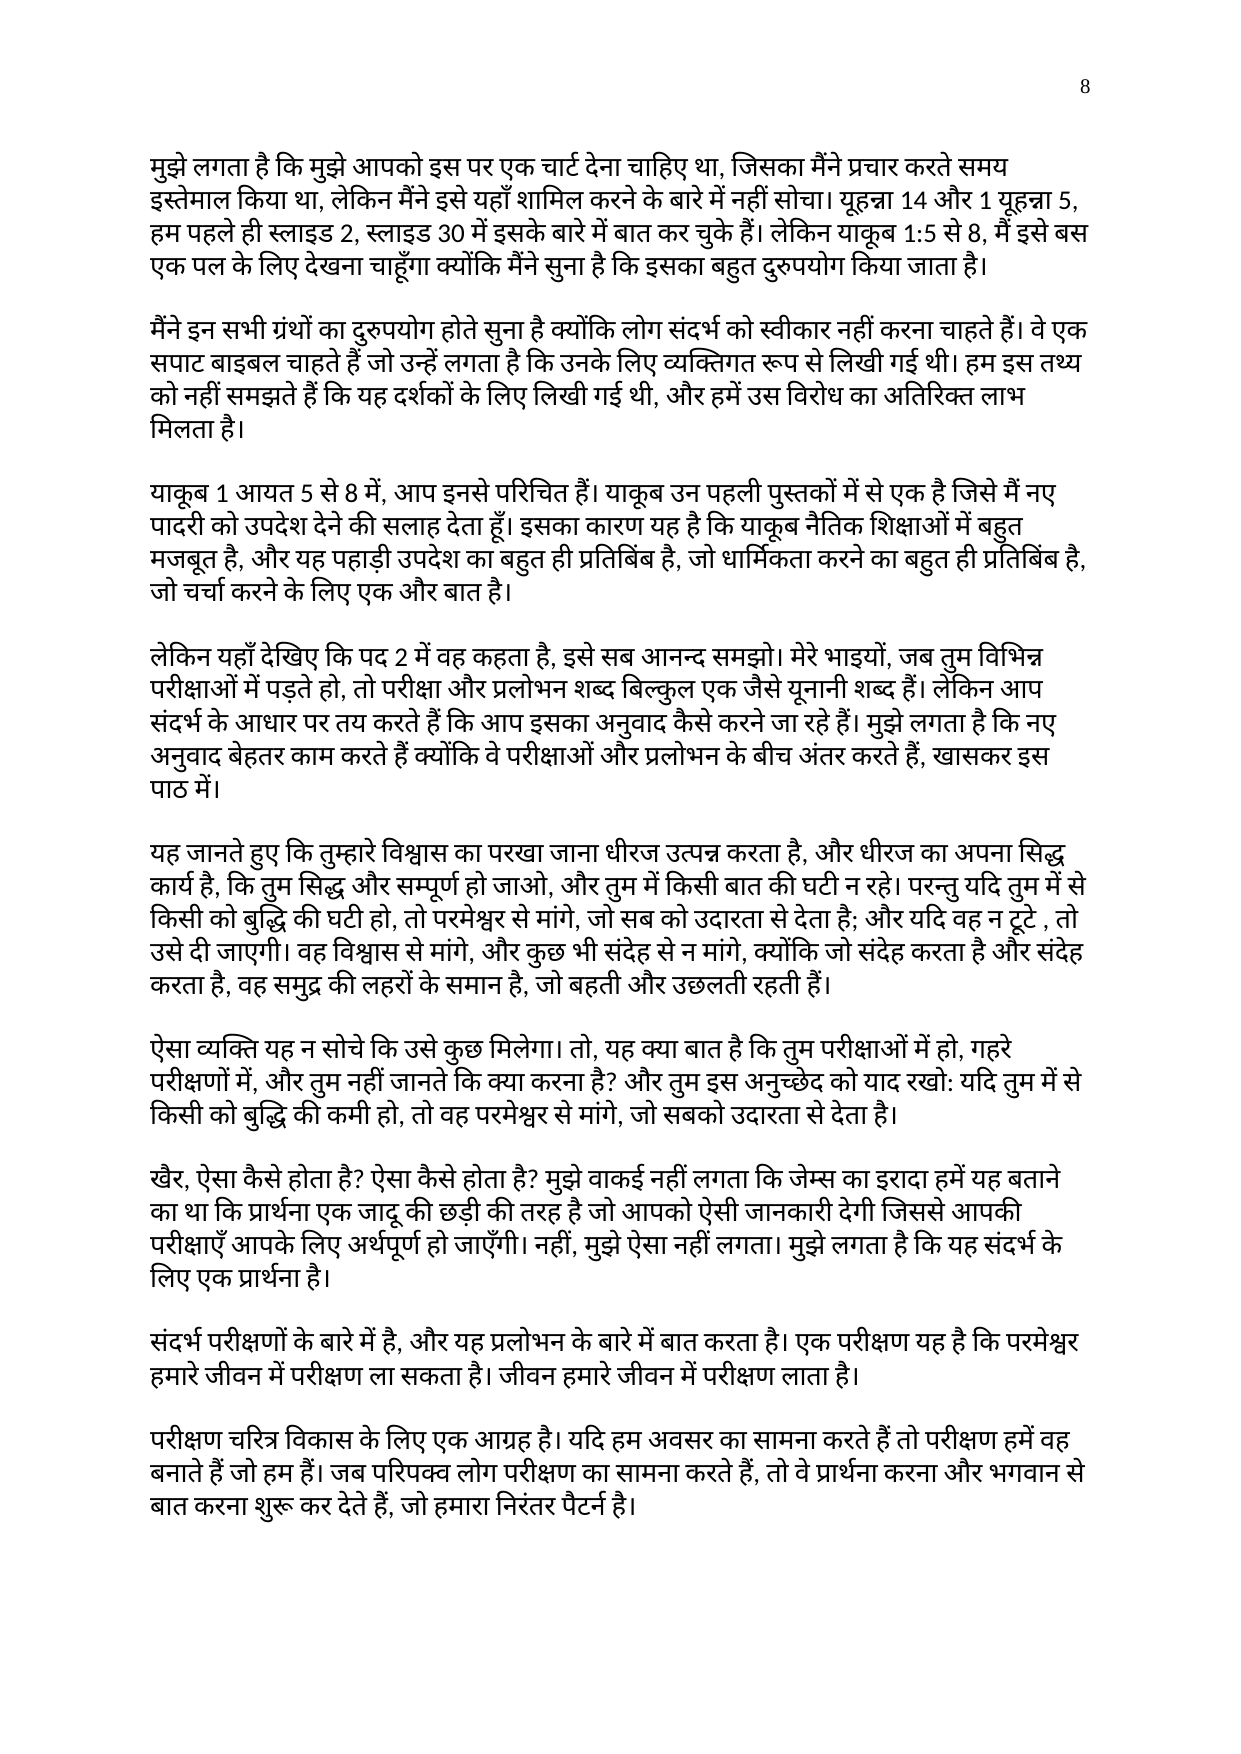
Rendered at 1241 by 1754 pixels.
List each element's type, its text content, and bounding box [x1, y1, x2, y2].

text खैर, ऐसा कैसे होता है? ऐसा कैसे होता है? मुझे वाकई नहीं लगता कि जेम्स का इरादा हमें यह बताने का था कि प्रार्थना एक जादू की छड़ी की तरह है जो आपको ऐसी जानकारी देगी जिससे आपकी परीक्षाएँ आपके लिए अर्थपूर्ण हो जाएँगी। नहीं, मुझे ऐसा नहीं लगता। मुझे लगता है कि यह संदर्भ के लिए एक प्रार्थना है। [150, 1162, 1090, 1294]
text परीक्षण चरित्र विकास के लिए एक आग्रह है। यदि हम अवसर का सामना करते हैं तो परीक्षण हमें वह बनाते हैं जो हम हैं। जब परिपक्व लोग परीक्षण का सामना करते हैं, तो वे प्रार्थना करना और भगवान से बात करना शुरू कर देते हैं, जो हमारा निरंतर पैटर्न है। [150, 1423, 1090, 1522]
text लेकिन यहाँ देखिए कि पद 2 में वह कहता है, इसे सब आनन्द समझो। मेरे भाइयों, जब तुम विभिन्न परीक्षाओं में पड़ते हो, तो परीक्षा और प्रलोभन शब्द बिल्कुल एक जैसे यूनानी शब्द हैं। लेकिन आप संदर्भ के आधार पर तय करते हैं कि आप इसका अनुवाद कैसे करने जा रहे हैं। मुझे लगता है कि नए अनुवाद बेहतर काम करते हैं क्योंकि वे परीक्षाओं और प्रलोभन के बीच अंतर करते हैं, खासकर इस पाठ में। [150, 640, 1090, 805]
text ऐसा व्यक्ति यह न सोचे कि उसे कुछ मिलेगा। तो, यह क्या बात है कि तुम परीक्षाओं में हो, गहरे परीक्षणों में, और तुम नहीं जानते कि क्या करना है? और तुम इस अनुच्छेद को याद रखो: यदि तुम में से किसी को बुद्धि की कमी हो, तो वह परमेश्वर से मांगे, जो सबको उदारता से देता है। [150, 1032, 1090, 1131]
text यह जानते हुए कि तुम्हारे विश्वास का परखा जाना धीरज उत्पन्न करता है, और धीरज का अपना सिद्ध कार्य है, कि तुम सिद्ध और सम्पूर्ण हो जाओ, और तुम में किसी बात की घटी न रहे। परन्तु यदि तुम में से किसी को बुद्धि की घटी हो, तो परमेश्वर से मांगे, जो सब को उदारता से देता है; और यदि वह न टूटे , तो उसे दी जाएगी। वह विश्वास से मांगे, और कुछ भी संदेह से न मांगे, क्योंकि जो संदेह करता है और संदेह करता है, वह समुद्र की लहरों के समान है, जो बहती और उछलती रहती हैं। [150, 836, 1090, 1001]
text मुझे लगता है कि मुझे आपको इस पर एक चार्ट देना चाहिए था, जिसका मैंने प्रचार करते समय इस्तेमाल किया था, लेकिन मैंने इसे यहाँ शामिल करने के बारे में नहीं सोचा। यूहन्ना 14 और 1 यूहन्ना 5, हम पहले ही स्लाइड 2, स्लाइड 30 में इसके बारे में बात कर चुके हैं। लेकिन याकूब 1:5 से 8, मैं इसे बस एक पल के लिए देखना चाहूँगा क्योंकि मैंने सुना है कि इसका बहुत दुरुपयोग किया जाता है। [150, 150, 1090, 282]
text मैंने इन सभी ग्रंथों का दुरुपयोग होते सुना है क्योंकि लोग संदर्भ को स्वीकार नहीं करना चाहते हैं। वे एक सपाट बाइबल चाहते हैं जो उन्हें लगता है कि उनके लिए व्यक्तिगत रूप से लिखी गई थी। हम इस तथ्य को नहीं समझते हैं कि यह दर्शकों के लिए लिखी गई थी, और हमें उस विरोध का अतिरिक्त लाभ मिलता है। [150, 313, 1090, 445]
text याकूब 1 आयत 5 से 8 में, आप इनसे परिचित हैं। याकूब उन पहली पुस्तकों में से एक है जिसे मैं नए पादरी को उपदेश देने की सलाह देता हूँ। इसका कारण यह है कि याकूब नैतिक शिक्षाओं में बहुत मजबूत है, और यह पहाड़ी उपदेश का बहुत ही प्रतिबिंब है, जो धार्मिकता करने का बहुत ही प्रतिबिंब है, जो चर्चा करने के लिए एक और बात है। [150, 476, 1090, 608]
text संदर्भ परीक्षणों के बारे में है, और यह प्रलोभन के बारे में बात करता है। एक परीक्षण यह है कि परमेश्वर हमारे जीवन में परीक्षण ला सकता है। जीवन हमारे जीवन में परीक्षण लाता है। [150, 1326, 1090, 1392]
